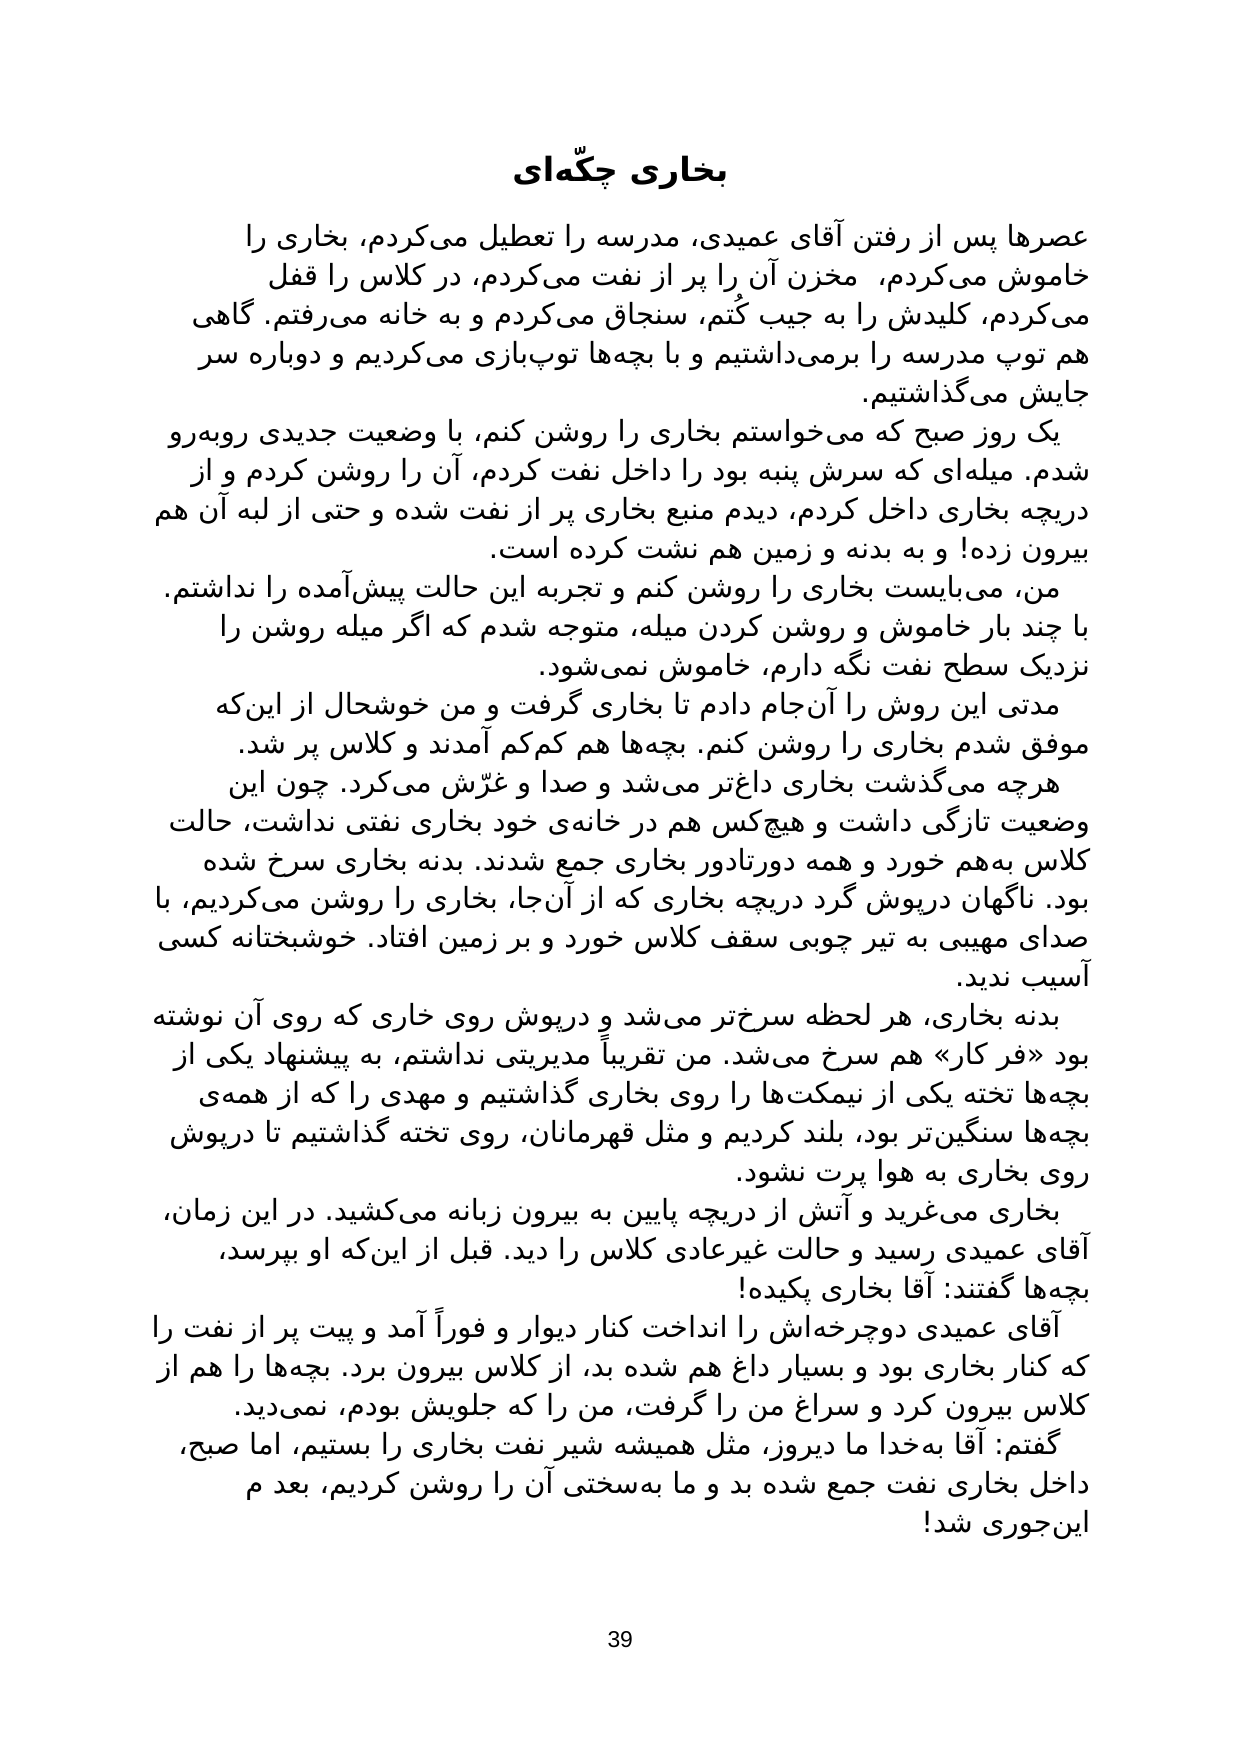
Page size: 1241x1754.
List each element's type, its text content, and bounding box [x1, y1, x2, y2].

text گفتم: آقا به‌خدا ما دیروز، مثل همیشه شیر نفت بخاری را بستیم، اما صبح، داخل بخاری نفت جمع شده بد و ما به‌سختی آن را روشن کردیم، بعد م این‌جوری شد! [150, 1427, 1090, 1539]
text بدنه بخاری، هر لحظه سرخ‌تر می‌شد و درپوش روی خاری که روی آن نوشته بود «فر کار» هم سرخ می‌شد. من تقریباً مدیریتی نداشتم، به پیشنهاد یکی از بچه‌ها تخته یکی از نیمکت‌ها را روی بخاری گذاشتیم و مهدی را که از همه‌ی بچه‌ها سنگین‌تر بود، بلند کردیم و مثل قهرمانان، روی تخته گذاشتیم تا درپوش روی بخاری به هوا پرت نشود. [150, 999, 1090, 1188]
text یک روز صبح که می‌خواستم بخاری را روشن کنم، با وضعیت جدیدی روبه‌رو شدم. میله‌ای که سرش پنبه بود را داخل نفت کردم، آن را روشن کردم و از دریچه بخاری داخل کردم، دیدم منبع بخاری پر از نفت شده و حتی از لبه آن هم بیرون زده! و به بدنه و زمین هم نشت کرده است. [150, 414, 1090, 565]
text آقای عمیدی دوچرخه‌اش را انداخت کنار دیوار و فوراً آمد و پیت پر از نفت را که کنار بخاری بود و بسیار داغ هم شده بد، از کلاس بیرون برد. بچه‌ها را هم از کلاس بیرون کرد و سراغ من را گرفت، من را که جلویش بودم، نمی‌دید. [150, 1310, 1090, 1422]
subtitle بخاری چکّه‌ای [150, 150, 1090, 189]
text بخاری می‌غرید و آتش از دریچه پایین به بیرون زبانه می‌کشید. در این زمان، آقای عمیدی رسید و حالت غیرعادی کلاس را دید. قبل از این‌که او بپرسد، بچه‌ها گفتند: آقا بخاری پکیده! [150, 1193, 1090, 1305]
text هرچه می‌گذشت بخاری داغ‌تر می‌شد و صدا و غرّش می‌کرد. چون این وضعیت تازگی داشت و هیچ‌کس هم در خانه‌ی خود بخاری نفتی نداشت، حالت کلاس به‌هم خورد و همه دورتادور بخاری جمع شدند. بدنه بخاری سرخ شده بود. ناگهان درپوش گرد دریچه بخاری که از آن‌جا، بخاری را روشن می‌کردیم، با صدای مهیبی به تیر چوبی سقف کلاس خورد و بر زمین افتاد. خوشبختانه کسی آسیب ندید. [150, 765, 1090, 994]
text مدتی این روش را آن‌جام دادم تا بخاری گرفت و من خوشحال از این‌که موفق شدم بخاری را روشن کنم. بچه‌ها هم کم‌کم آمدند و کلاس پر شد. [150, 687, 1090, 760]
text من، می‌بایست بخاری را روشن کنم و تجربه این حالت پیش‌آمده را نداشتم. با چند بار خاموش و روشن کردن میله، متوجه شدم که اگر میله روشن را نزدیک سطح نفت نگه دارم، خاموش نمی‌شود. [150, 570, 1090, 682]
text عصرها پس از رفتن آقای عمیدی، مدرسه را تعطیل می‌کردم، بخاری را خاموش می‌کردم، مخزن آن را پر از نفت می‌کردم، در کلاس را قفل می‌کردم، کلیدش را به جیب کُتم، سنجاق می‌کردم و به خانه می‌رفتم. گاهی هم توپ مدرسه را برمی‌داشتیم و با بچه‌ها توپ‌بازی می‌کردیم و دوباره سر جایش می‌گذاشتیم. [150, 219, 1090, 409]
